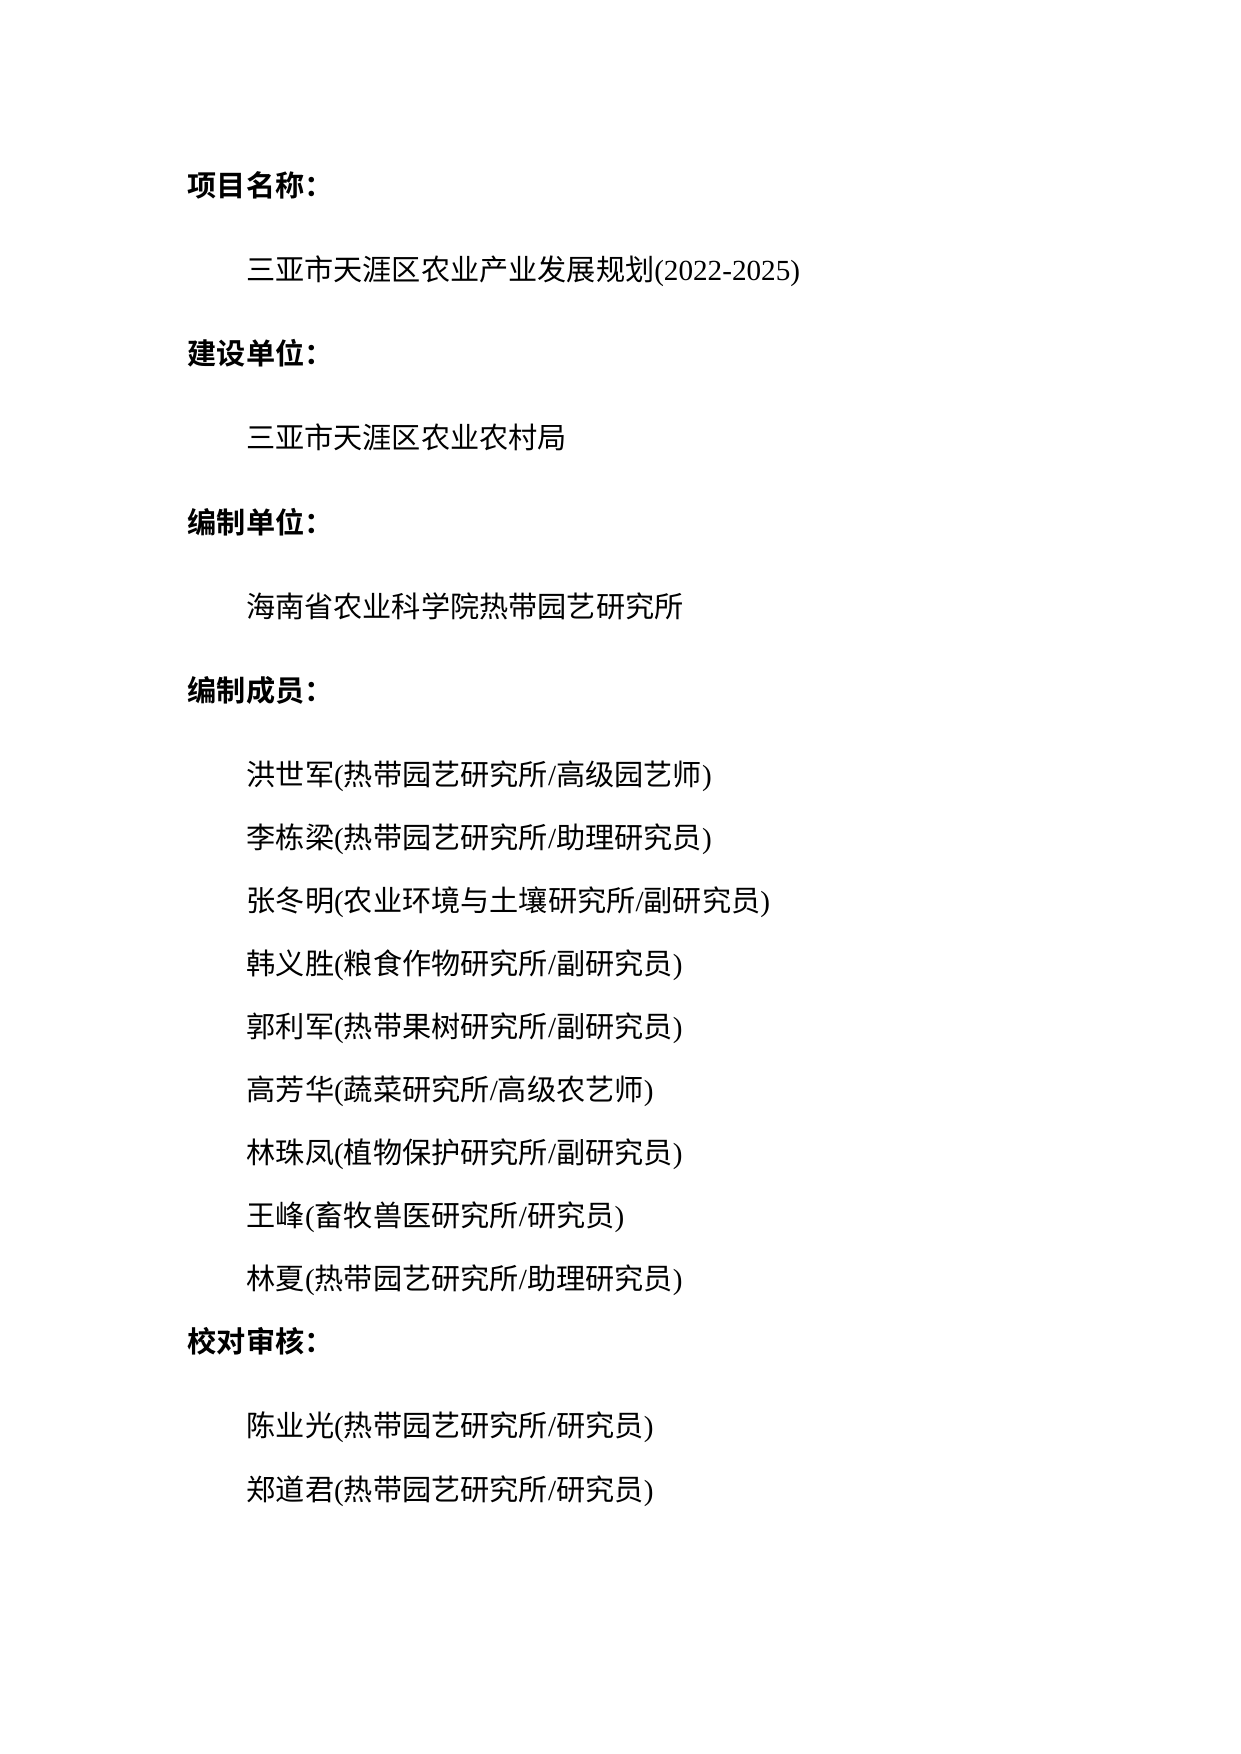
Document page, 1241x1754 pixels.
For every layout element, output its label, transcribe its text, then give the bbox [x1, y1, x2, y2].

text 编制单位： [187, 489, 1053, 552]
text 郑道君(热带园艺研究所/研究员) [187, 1456, 1053, 1519]
text 编制成员： [187, 657, 1053, 720]
text 洪世军(热带园艺研究所/高级园艺师) [187, 741, 1053, 804]
text 陈业光(热带园艺研究所/研究员) [187, 1393, 1053, 1456]
text 王峰(畜牧兽医研究所/研究员) [187, 1182, 1053, 1246]
text 高芳华(蔬菜研究所/高级农艺师) [187, 1056, 1053, 1119]
text 校对审核： [187, 1308, 1053, 1372]
text 李栋梁(热带园艺研究所/助理研究员) [187, 804, 1053, 867]
text 三亚市天涯区农业产业发展规划(2022-2025) [187, 236, 1053, 299]
text 海南省农业科学院热带园艺研究所 [187, 573, 1053, 636]
text 韩义胜(粮食作物研究所/副研究员) [187, 930, 1053, 993]
text 项目名称： [187, 152, 1053, 215]
text 三亚市天涯区农业农村局 [187, 405, 1053, 468]
text 郭利军(热带果树研究所/副研究员) [187, 993, 1053, 1056]
text 林夏(热带园艺研究所/助理研究员) [187, 1246, 1053, 1308]
text 建设单位： [187, 321, 1053, 383]
text 张冬明(农业环境与土壤研究所/副研究员) [187, 867, 1053, 930]
text 林珠凤(植物保护研究所/副研究员) [187, 1119, 1053, 1182]
